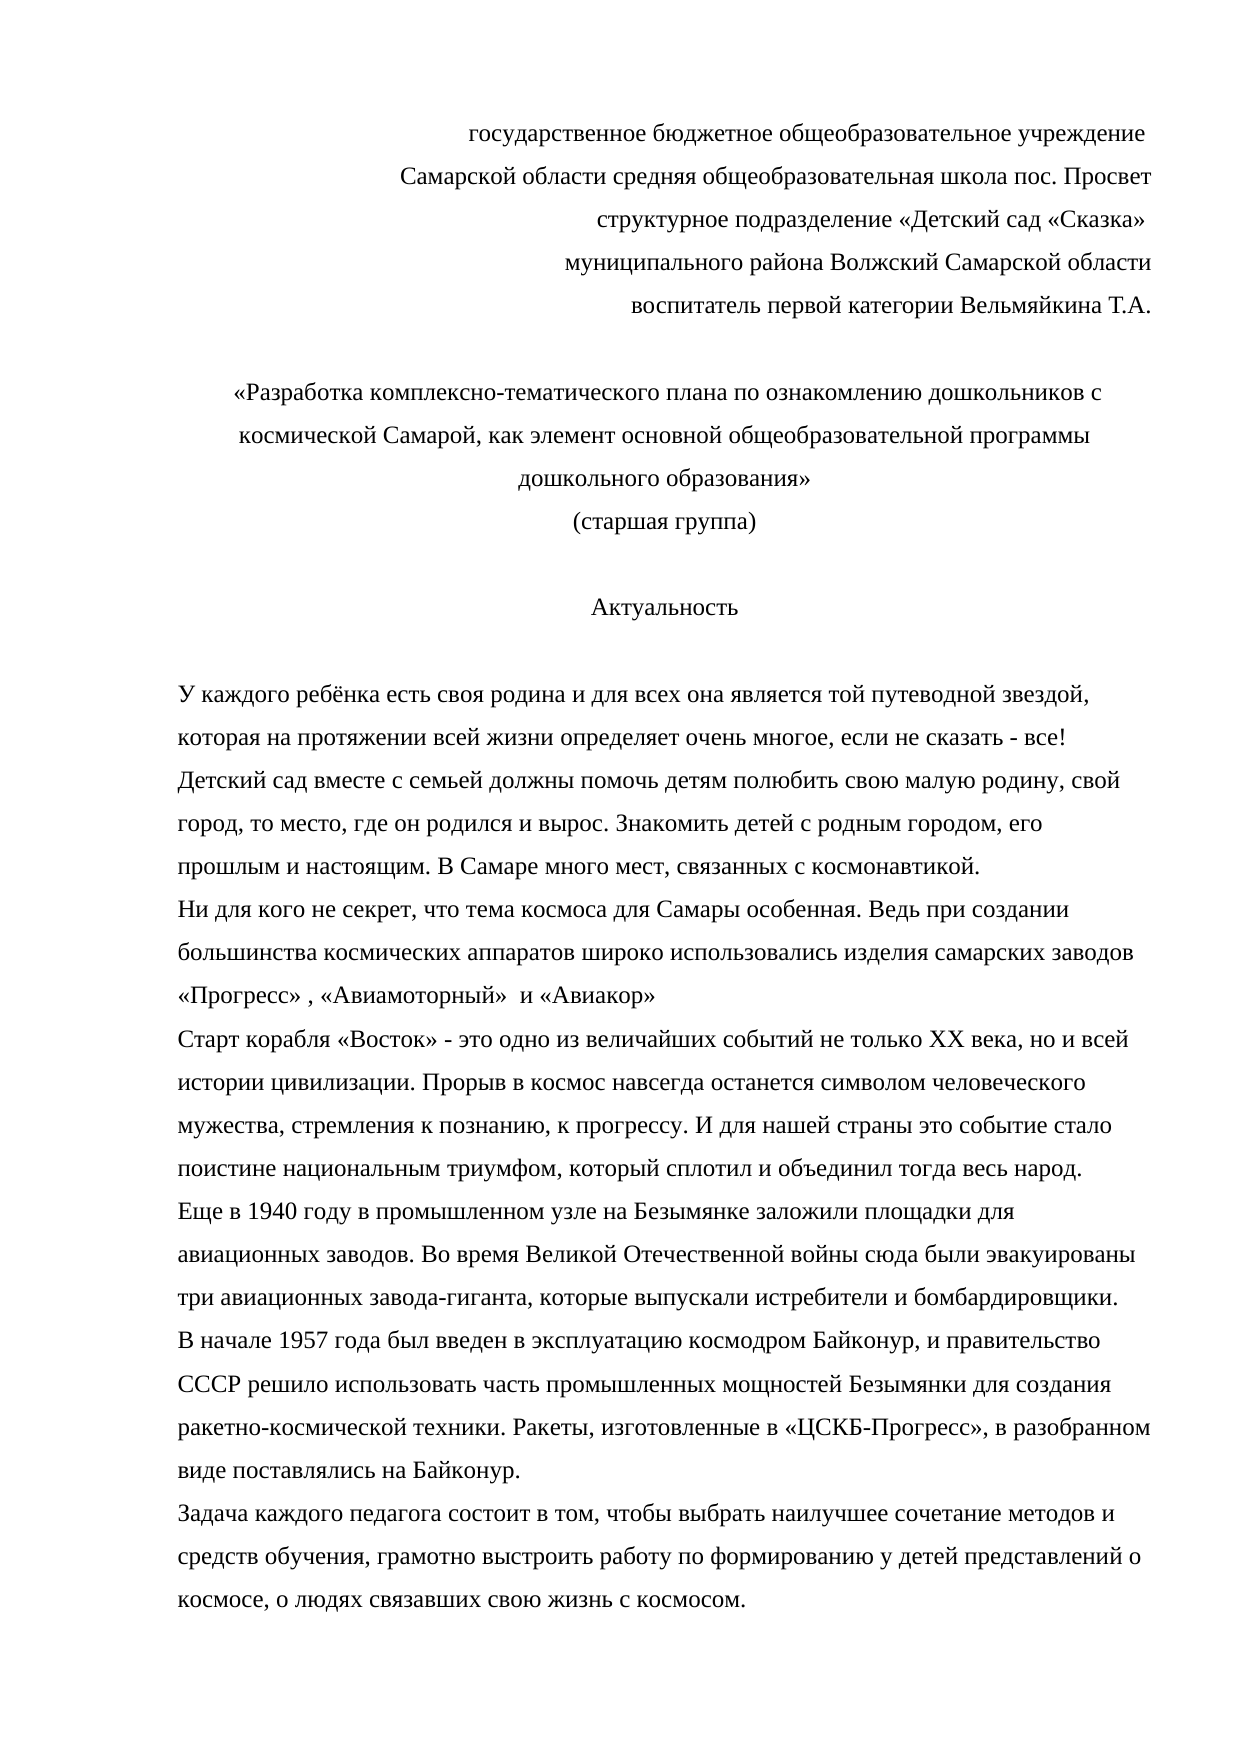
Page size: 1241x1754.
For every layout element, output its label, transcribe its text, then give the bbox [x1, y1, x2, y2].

text Старт корабля «Восток» - это одно из величайших событий не только ХХ века, но и всей истории цивилизации. Прорыв в космос навсегда останется символом человеческого мужества, стремления к познанию, к прогрессу. И для нашей страны это событие стало поистине национальным триумфом, который сплотил и объединил тогда весь народ. [177, 1024, 1152, 1182]
text Задача каждого педагога состоит в том, чтобы выбрать наилучшее сочетание методов и средств обучения, грамотно выстроить работу по формированию у детей представлений о космосе, о людях связавших свою жизнь с космосом. [177, 1498, 1152, 1613]
text Еще в 1940 году в промышленном узле на Безымянке заложили площадки для авиационных заводов. Во время Великой Отечественной войны сюда были эвакуированы три авиационных завода-гиганта, которые выпускали истребители и бомбардировщики. [177, 1196, 1152, 1311]
text Актуальность [177, 592, 1152, 621]
text (старшая группа) [177, 506, 1152, 535]
text У каждого ребёнка есть своя родина и для всех она является той путеводной звездой, которая на протяжении всей жизни определяет очень многое, если не сказать - все! Детский сад вместе с семьей должны помочь детям полюбить свою малую родину, свой город, то место, где он родился и вырос. Знакомить детей с родным городом, его прошлым и настоящим. В Самаре много мест, связанных с космонавтикой. [177, 679, 1152, 880]
text Ни для кого не секрет, что тема космоса для Самары особенная. Ведь при создании большинства космических аппаратов широко использовались изделия самарских заводов «Прогресс» , «Авиамоторный» и «Авиакор» [177, 894, 1152, 1009]
text воспитатель первой категории Вельмяйкина Т.А. [177, 291, 1152, 319]
text государственное бюджетное общеобразовательное учреждение Самарской области средняя общеобразовательная школа пос. Просвет [177, 118, 1152, 190]
text «Разработка комплексно-тематического плана по ознакомлению дошкольников с космической Самарой, как элемент основной общеобразовательной программы дошкольного образования» [177, 377, 1152, 492]
text В начале 1957 года был введен в эксплуатацию космодром Байконур, и правительство СССР решило использовать часть промышленных мощностей Безымянки для создания ракетно-космической техники. Ракеты, изготовленные в «ЦСКБ-Прогресс», в разобранном виде поставлялись на Байконур. [177, 1326, 1152, 1484]
text структурное подразделение «Детский сад «Сказка» муниципального района Волжский Самарской области [177, 204, 1152, 276]
